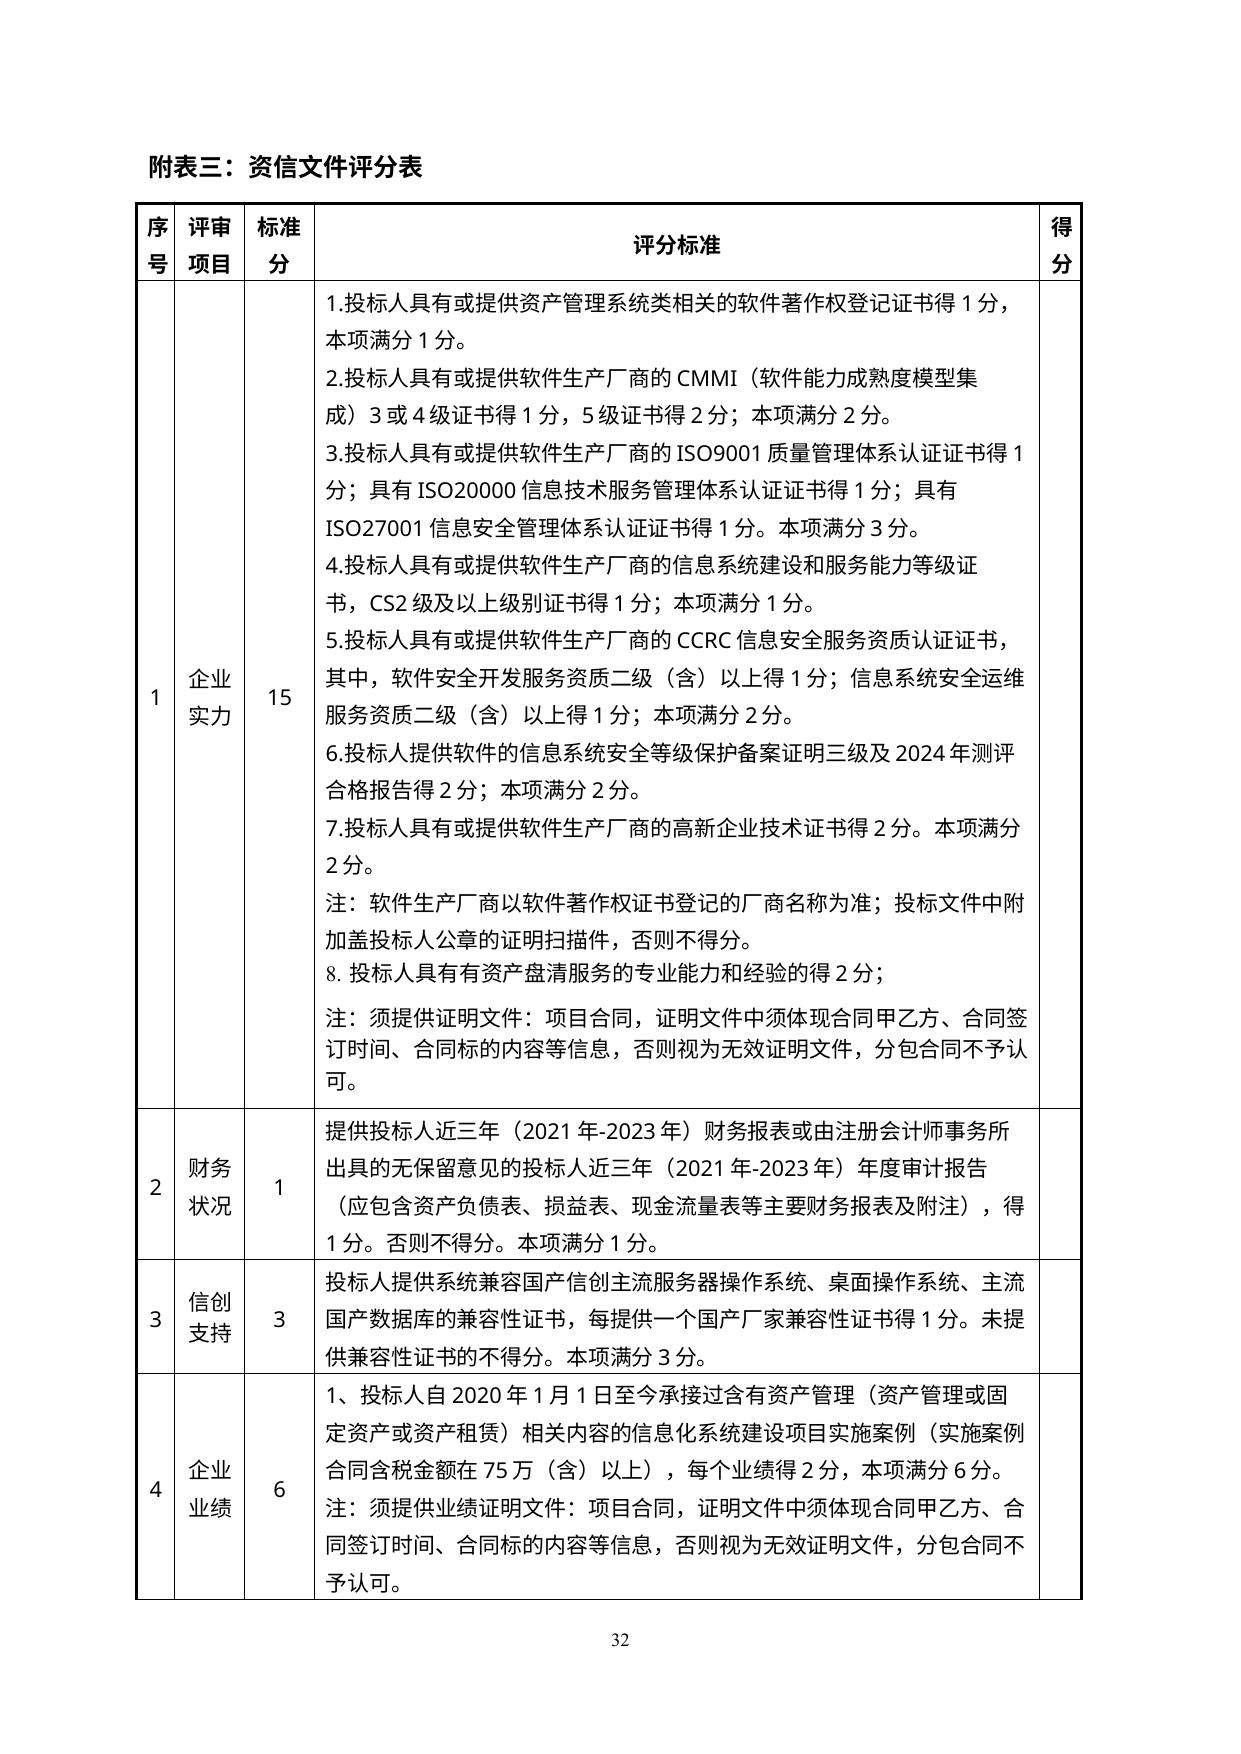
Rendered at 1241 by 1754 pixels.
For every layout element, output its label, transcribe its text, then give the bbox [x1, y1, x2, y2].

table_header 评分标准 [315, 205, 1039, 280]
table_cell [1040, 1109, 1080, 1259]
table_cell 15 [245, 281, 314, 1108]
table_cell 提供投标人近三年（2021年-2023年）财务报表或由注册会计师事务所出具的无保留意见的投标人近三年（2021年-2023年）年度审计报告（应包含资产负债表、损益表、现金流量表等主要财务报表及附注），得1分。否则不得分。本项满分1分。 [315, 1109, 1039, 1259]
table_header 标准分 [245, 205, 314, 280]
table_cell 4 [138, 1374, 174, 1599]
table_cell 财务状况 [175, 1109, 244, 1259]
table_header 序号 [138, 205, 174, 280]
table_header 得分 [1040, 205, 1080, 280]
table_cell 1、投标人自2020年1月1日至今承接过含有资产管理（资产管理或固定资产或资产租赁）相关内容的信息化系统建设项目实施案例（实施案例合同含税金额在75万（含）以上），每个业绩得2分，本项满分6分。 注：须提供业绩证明文件：项目合同，证明文件中须体现合同甲乙方、合同签订时间、合同标的内容等信息，否则视为无效证明文件，分包合同不予认可。 [315, 1374, 1039, 1599]
table_cell [1040, 1374, 1080, 1599]
table_cell 1.投标人具有或提供资产管理系统类相关的软件著作权登记证书得1分，本项满分1分。 2.投标人具有或提供软件生产厂商的CMMI（软件能力成熟度模型集成）3或4级证书得1分，5级证书得2分；本项满分2分。 3.投标人具有或提供软件生产厂商的ISO9001质量管理体系认证证书得1分；具有ISO20000信息技术服务管理体系认证证书得1分；具有ISO27001信息安全管理体系认证证书得1分。本项满分3分。 4.投标人具有或提供软件生产厂商的信息系统建设和服务能力等级证书，CS2级及以上级别证书得1分；本项满分1分。 5.投标人具有或提供软件生产厂商的CCRC信息安全服务资质认证证书，其中，软件安全开发服务资质二级（含）以上得 1分；信息系统安全运维服务资质二级（含）以上得1分；本项满分2分。 6.投标人提供软件的信息系统安全等级保护备案证明三级及2024年测评合格报告得2分；本项满分2分。 7.投标人具有或提供软件生产厂商的高新企业技术证书得2分。本项满分2分。 注：软件生产厂商以软件著作权证书登记的厂商名称为准；投标文件中附加盖投标人公章的证明扫描件，否则不得分。 8. 投标人具有有资产盘清服务的专业能力和经验的得2分； 注：须提供证明文件：项目合同，证明文件中须体现合同甲乙方、合同签订时间、合同标的内容等信息，否则视为无效证明文件，分包合同不予认可。 [315, 281, 1039, 1108]
table_cell 3 [138, 1260, 174, 1373]
table_cell 1 [138, 281, 174, 1108]
text 附表三：资信文件评分表 [148, 148, 1092, 184]
table_cell [1040, 281, 1080, 1108]
table_cell 投标人提供系统兼容国产信创主流服务器操作系统、桌面操作系统、主流国产数据库的兼容性证书，每提供一个国产厂家兼容性证书得1分。未提供兼容性证书的不得分。本项满分3分。 [315, 1260, 1039, 1373]
table_cell [1040, 1260, 1080, 1373]
table_cell 6 [245, 1374, 314, 1599]
table_cell 1 [245, 1109, 314, 1259]
table_cell 信创支持 [175, 1260, 244, 1373]
table_cell 3 [245, 1260, 314, 1373]
table_cell 企业业绩 [175, 1374, 244, 1599]
table_header 评审项目 [175, 205, 244, 280]
table_cell 企业实力 [175, 281, 244, 1108]
table_cell 2 [138, 1109, 174, 1259]
